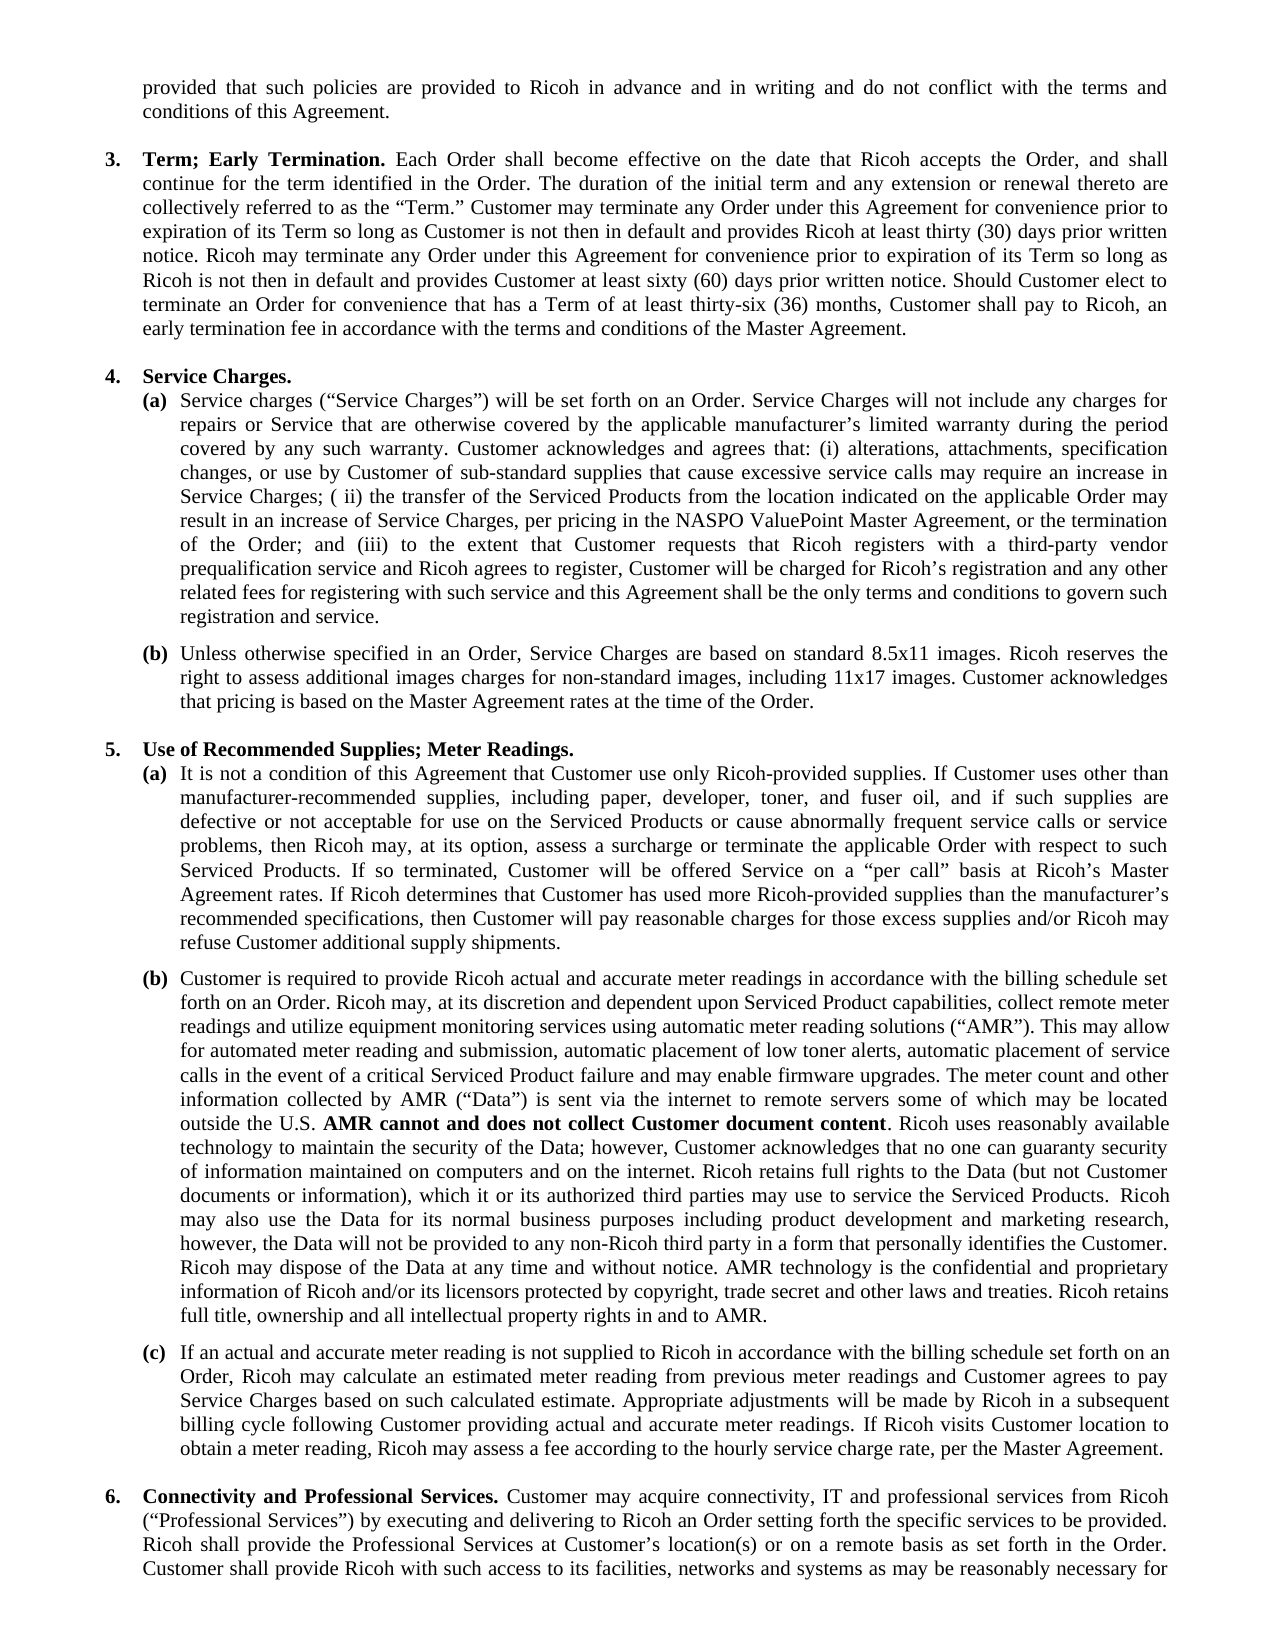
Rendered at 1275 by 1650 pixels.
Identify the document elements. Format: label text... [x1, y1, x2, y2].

list Customer is required to provide Ricoh actual and accurate meter readings in accordance with the billing schedule set forth on an Order. Ricoh may, at its discretion and dependent upon Serviced Product capabilities, collect remote meter readings and utilize equipment monitoring services using automatic meter reading solutions (“AMR”). This may allow for automated meter reading and submission, automatic placement of low toner alerts, automatic placement of service calls in the event of a critical Serviced Product failure and may enable firmware upgrades. The meter count and other information collected by AMR (“Data”) is sent via the internet to remote servers some of which may be located outside the U.S. AMR cannot and does not collect Customer document content. Ricoh uses reasonably available technology to maintain the security of the Data; however, Customer acknowledges that no one can guaranty security of information maintained on computers and on the internet. Ricoh retains full rights to the Data (but not Customer documents or information), which it or its authorized third parties may use to service the Serviced Products. Ricoh may also use the Data for its normal business purposes including product development and marketing research, however, the Data will not be provided to any non-Ricoh third party in a form that personally identifies the Customer. Ricoh may dispose of the Data at any time and without notice. AMR technology is the confidential and proprietary information of Ricoh and/or its licensors protected by copyright, trade secret and other laws and treaties. Ricoh retains full title, ownership and all intellectual property rights in and to AMR. [142, 966, 1170, 1327]
list Use of Recommended Supplies; Meter Readings. [105, 737, 1170, 761]
list Term; Early Termination. Each Order shall become effective on the date that Ricoh accepts the Order, and shall continue for the term identified in the Order. The duration of the initial term and any extension or renewal thereto are collectively referred to as the “Term.” Customer may terminate any Order under this Agreement for convenience prior to expiration of its Term so long as Customer is not then in default and provides Ricoh at least thirty (30) days prior written notice. Ricoh may terminate any Order under this Agreement for convenience prior to expiration of its Term so long as Ricoh is not then in default and provides Customer at least sixty (60) days prior written notice. Should Customer elect to terminate an Order for convenience that has a Term of at least thirty-six (36) months, Customer shall pay to Ricoh, an early termination fee in accordance with the terms and conditions of the Master Agreement. [105, 147, 1170, 340]
list Service Charges. [105, 364, 1170, 388]
list It is not a condition of this Agreement that Customer use only Ricoh-provided supplies. If Customer uses other than manufacturer-recommended supplies, including paper, developer, toner, and fuser oil, and if such supplies are defective or not acceptable for use on the Serviced Products or cause abnormally frequent service calls or service problems, then Ricoh may, at its option, assess a surcharge or terminate the applicable Order with respect to such Serviced Products. If so terminated, Customer will be offered Service on a “per call” basis at Ricoh’s Master Agreement rates. If Ricoh determines that Customer has used more Ricoh-provided supplies than the manufacturer’s recommended specifications, then Customer will pay reasonable charges for those excess supplies and/or Ricoh may refuse Customer additional supply shipments. [142, 761, 1170, 954]
list Service charges (“Service Charges”) will be set forth on an Order. Service Charges will not include any charges for repairs or Service that are otherwise covered by the applicable manufacturer’s limited warranty during the period covered by any such warranty. Customer acknowledges and agrees that: (i) alterations, attachments, specification changes, or use by Customer of sub-standard supplies that cause excessive service calls may require an increase in Service Charges; ( ii) the transfer of the Serviced Products from the location indicated on the applicable Order may result in an increase of Service Charges, per pricing in the NASPO ValuePoint Master Agreement, or the termination of the Order; and (iii) to the extent that Customer requests that Ricoh registers with a third-party vendor prequalification service and Ricoh agrees to register, Customer will be charged for Ricoh’s registration and any other related fees for registering with such service and this Agreement shall be the only terms and conditions to govern such registration and service. [142, 388, 1170, 628]
list Unless otherwise specified in an Order, Service Charges are based on standard 8.5x11 images. Ricoh reserves the right to assess additional images charges for non-standard images, including 11x17 images. Customer acknowledges that pricing is based on the Master Agreement rates at the time of the Order. [142, 641, 1170, 713]
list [105, 1484, 1170, 1580]
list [105, 75, 1170, 123]
list If an actual and accurate meter reading is not supplied to Ricoh in accordance with the billing schedule set forth on an Order, Ricoh may calculate an estimated meter reading from previous meter readings and Customer agrees to pay Service Charges based on such calculated estimate. Appropriate adjustments will be made by Ricoh in a subsequent billing cycle following Customer providing actual and accurate meter readings. If Ricoh visits Customer location to obtain a meter reading, Ricoh may assess a fee according to the hourly service charge rate, per the Master Agreement. [142, 1340, 1170, 1460]
